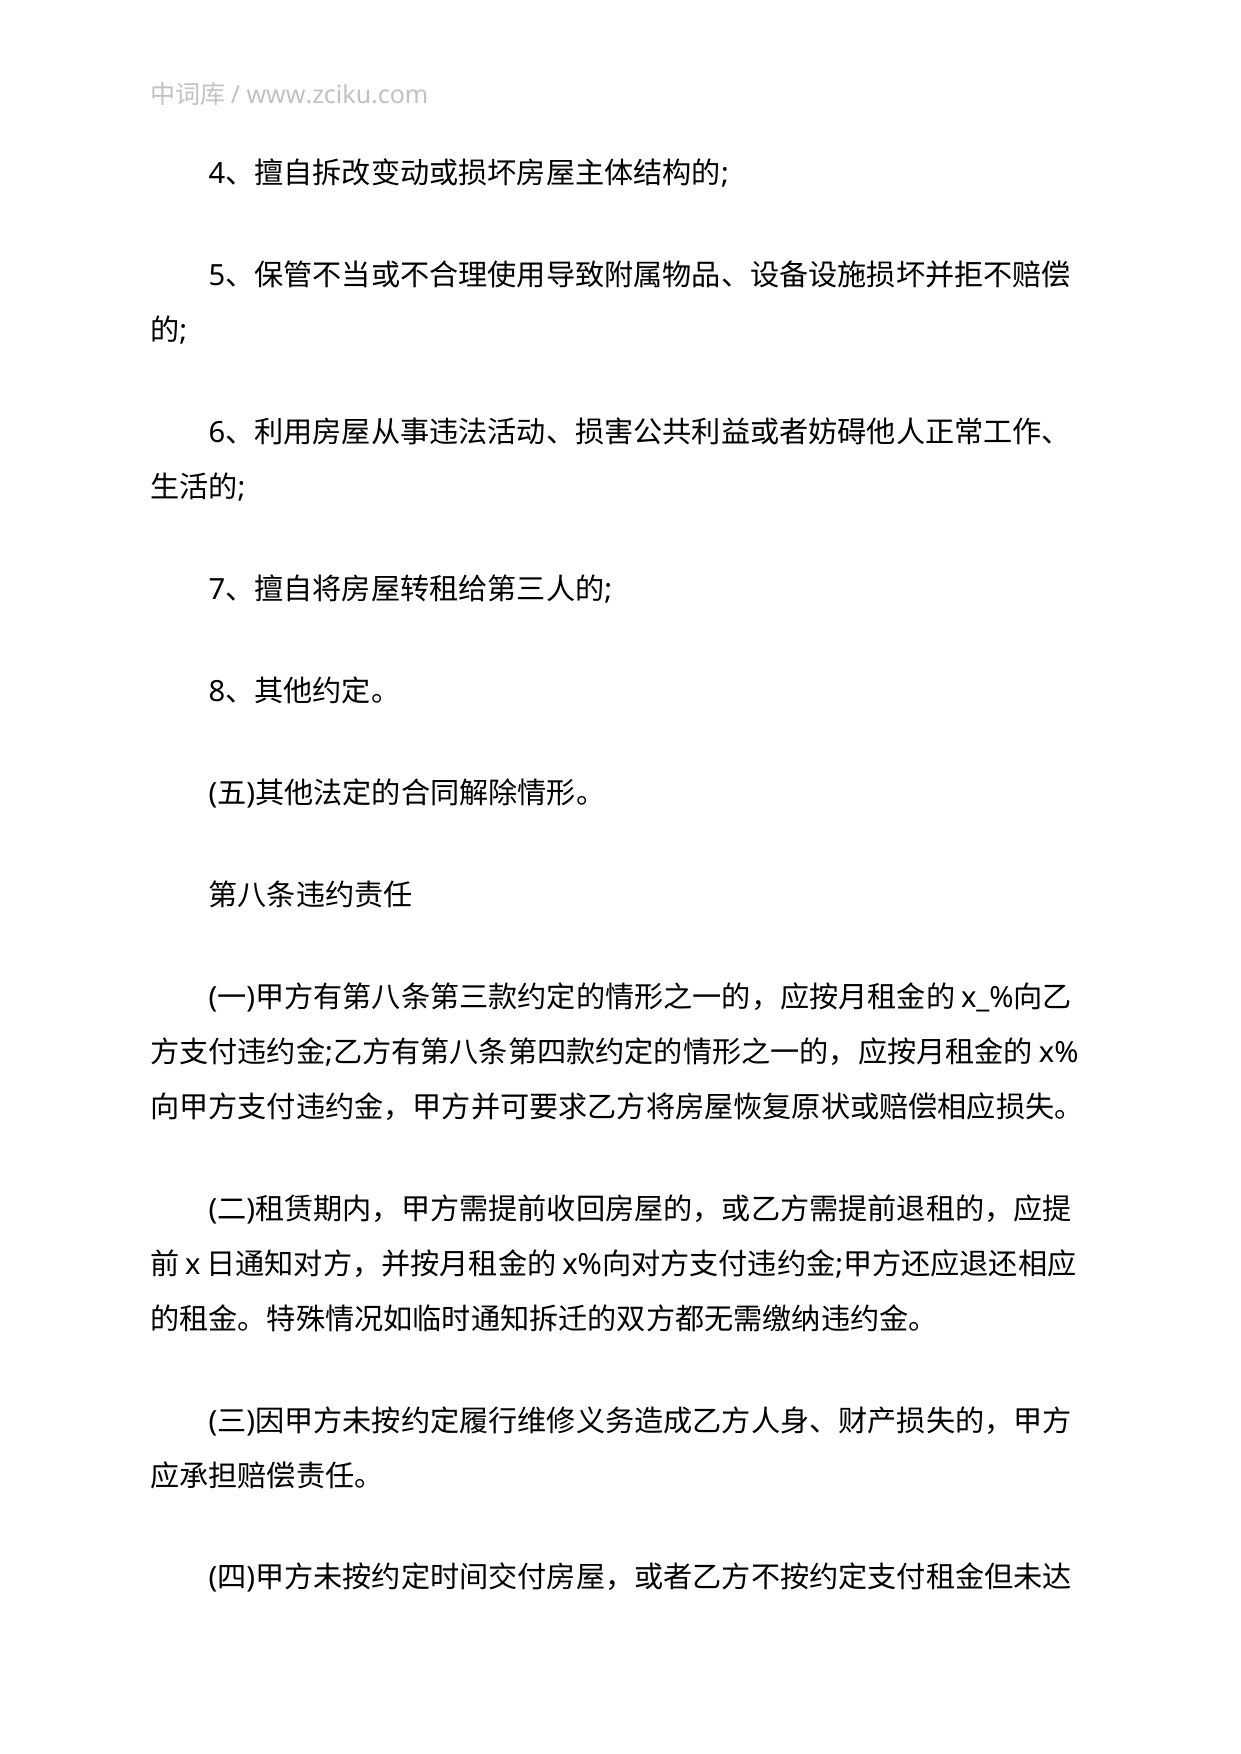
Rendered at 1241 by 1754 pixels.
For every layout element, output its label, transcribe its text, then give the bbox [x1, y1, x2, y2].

text 5、保管不当或不合理使用导致附属物品、设备设施损坏并拒不赔偿的; [150, 252, 1090, 349]
text (五)其他法定的合同解除情形。 [150, 770, 1090, 812]
text 4、擅自拆改变动或损坏房屋主体结构的; [150, 150, 1090, 192]
text (二)租赁期内，甲方需提前收回房屋的，或乙方需提前退租的，应提前x日通知对方，并按月租金的x%向对方支付违约金;甲方还应退还相应的租金。特殊情况如临时通知拆迁的双方都无需缴纳违约金。 [150, 1185, 1090, 1338]
text 第八条违约责任 [150, 872, 1090, 914]
text 6、利用房屋从事违法活动、损害公共利益或者妨碍他人正常工作、生活的; [150, 409, 1090, 506]
text 8、其他约定。 [150, 668, 1090, 710]
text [150, 1554, 1090, 1596]
text 7、擅自将房屋转租给第三人的; [150, 566, 1090, 608]
text (三)因甲方未按约定履行维修义务造成乙方人身、财产损失的，甲方应承担赔偿责任。 [150, 1397, 1090, 1494]
text (一)甲方有第八条第三款约定的情形之一的，应按月租金的x_%向乙方支付违约金;乙方有第八条第四款约定的情形之一的，应按月租金的x%向甲方支付违约金，甲方并可要求乙方将房屋恢复原状或赔偿相应损失。 [150, 974, 1090, 1126]
